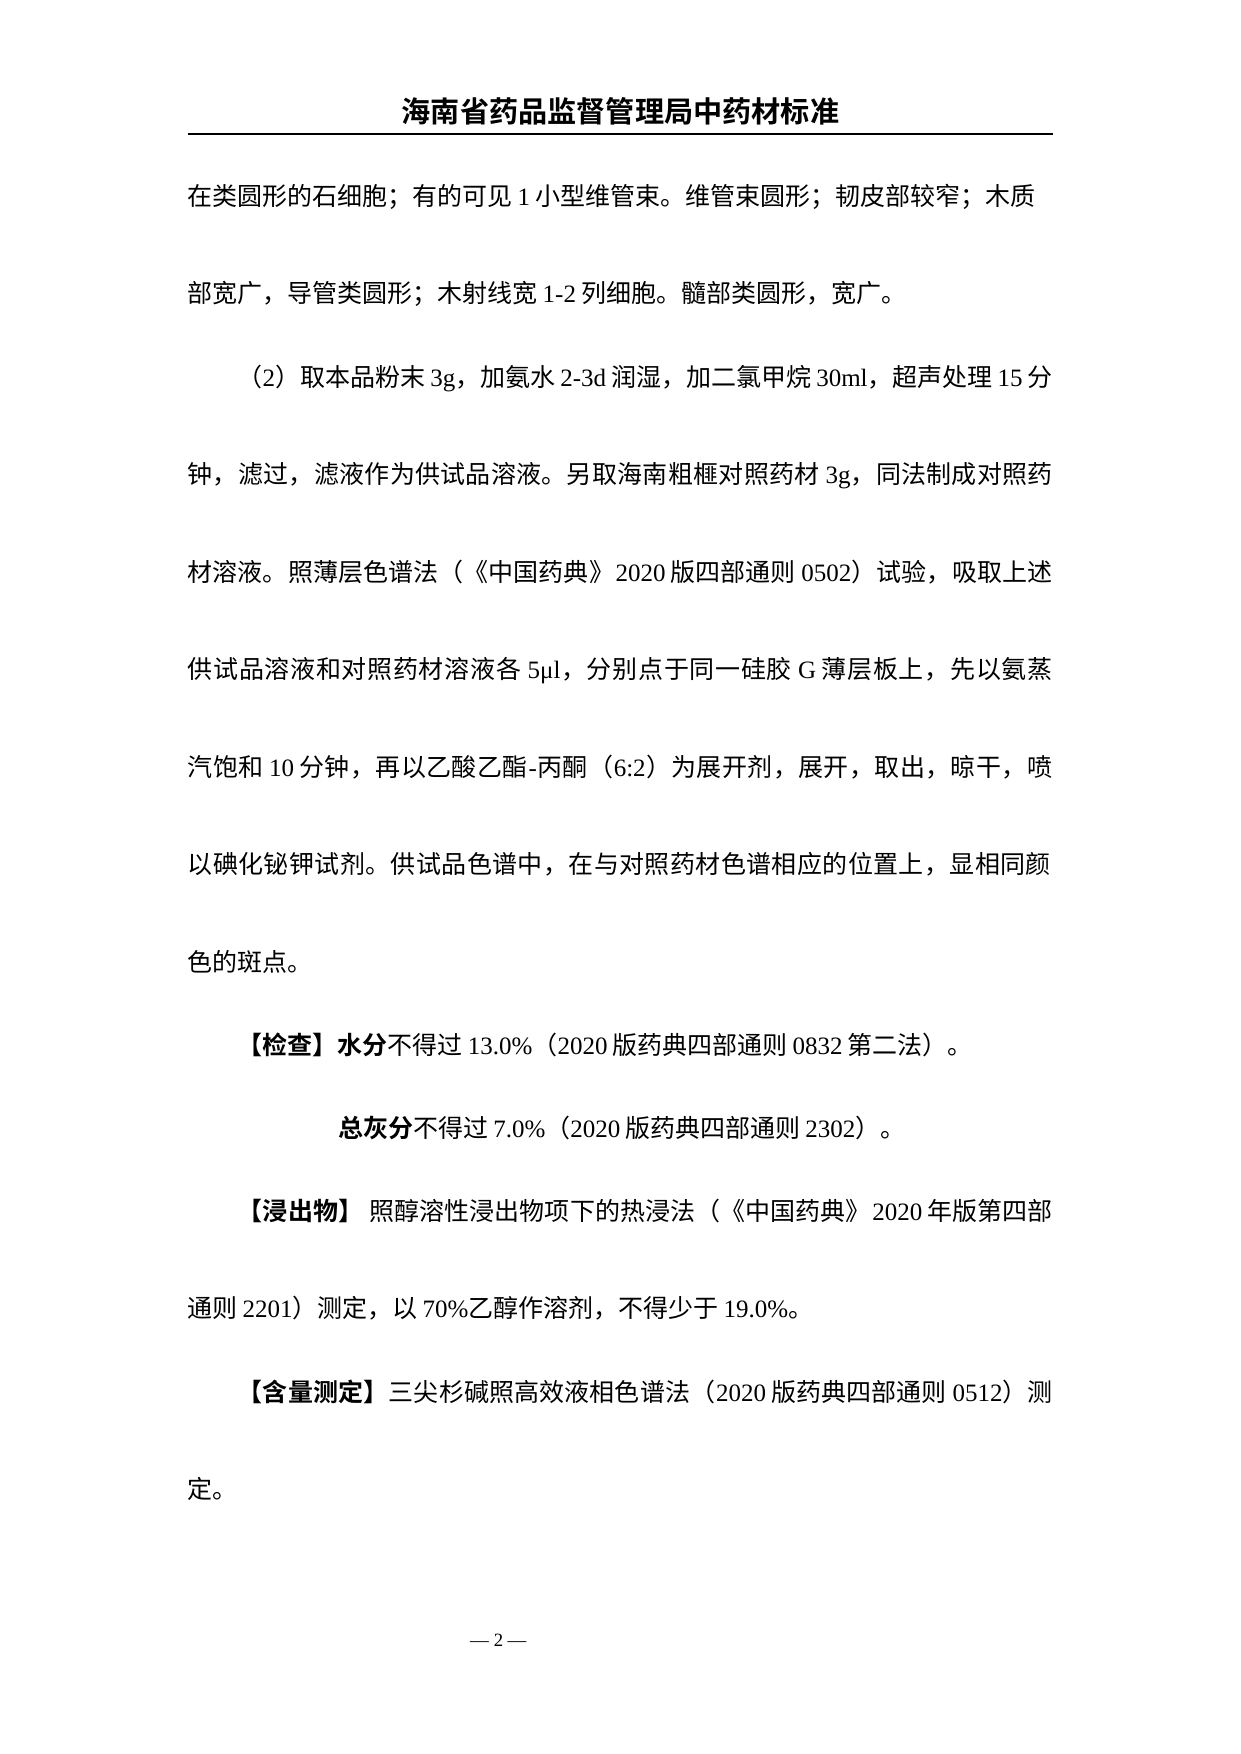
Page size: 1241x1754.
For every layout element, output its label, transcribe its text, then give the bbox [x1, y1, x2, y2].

text （2）取本品粉末3g，加氨水2-3d润湿，加二氯甲烷30ml，超声处理15分钟，滤过，滤液作为供试品溶液。另取海南粗榧对照药材3g，同法制成对照药材溶液。照薄层色谱法（《中国药典》2020版四部通则0502）试验，吸取上述供试品溶液和对照药材溶液各5μl，分别点于同一硅胶G薄层板上，先以氨蒸汽饱和10分钟，再以乙酸乙酯-丙酮（6:2）为展开剂，展开，取出，晾干，喷以碘化铋钾试剂。供试品色谱中，在与对照药材色谱相应的位置上，显相同颜色的斑点。 [187, 343, 1053, 993]
text 【检查】水分不得过13.0%（2020版药典四部通则0832第二法）。 [187, 1011, 1053, 1076]
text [187, 162, 1053, 324]
text 【浸出物】 照醇溶性浸出物项下的热浸法（《中国药典》2020年版第四部通则2201）测定，以70%乙醇作溶剂，不得少于19.0%。 [187, 1177, 1053, 1339]
text 【含量测定】三尖杉碱照高效液相色谱法（2020版药典四部通则0512）测定。 [187, 1358, 1053, 1520]
text 总灰分不得过7.0%（2020版药典四部通则2302）。 [187, 1094, 1053, 1159]
